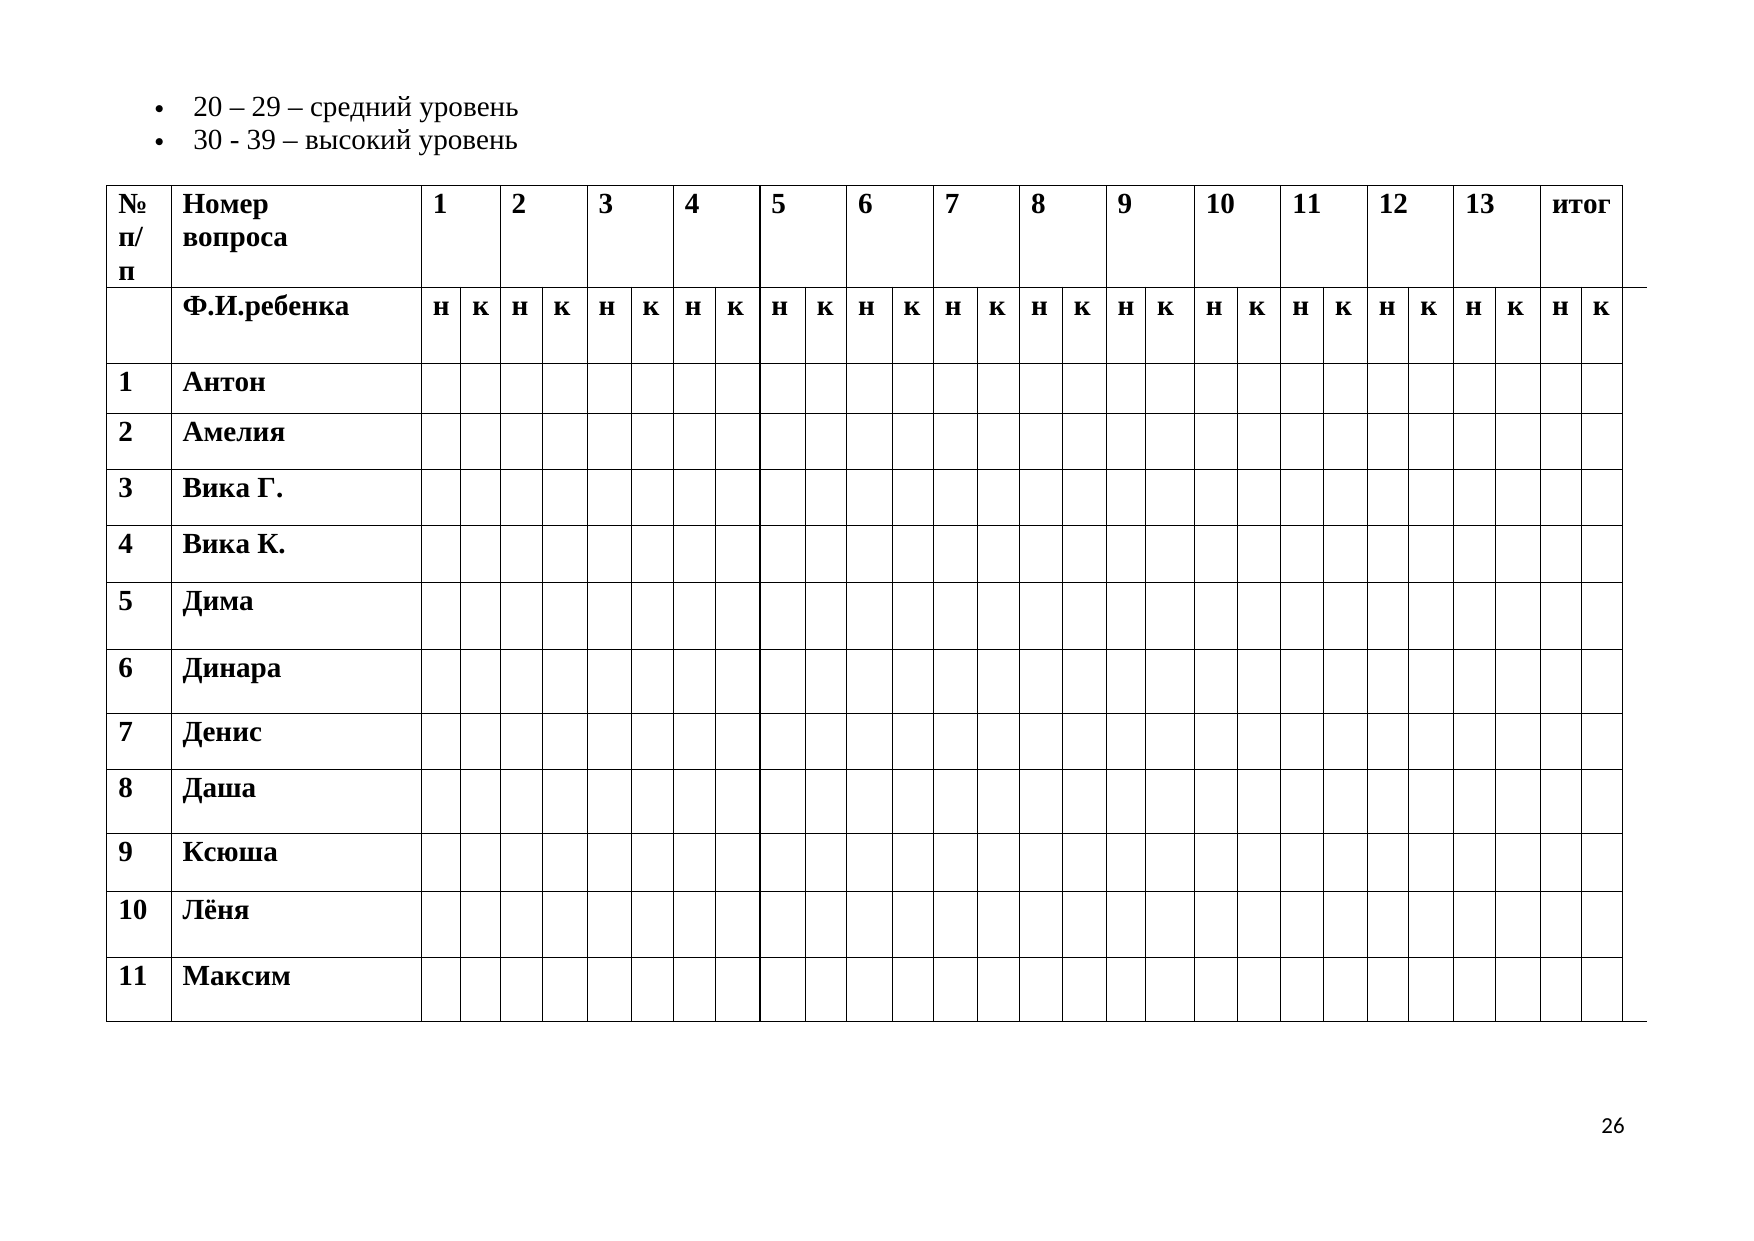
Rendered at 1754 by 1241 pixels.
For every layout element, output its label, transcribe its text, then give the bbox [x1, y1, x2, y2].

table_cell к [716, 288, 759, 363]
table_cell Динара [172, 650, 421, 713]
table_cell Ф.И.ребенка [172, 288, 421, 363]
table_cell 8 [107, 770, 171, 833]
table_cell [847, 526, 892, 582]
table_cell [1238, 650, 1280, 713]
table_cell [1454, 470, 1495, 525]
table_cell [501, 770, 542, 833]
table_cell [1281, 892, 1323, 957]
table_cell [806, 526, 846, 582]
table_cell [1582, 834, 1622, 891]
table_cell [761, 526, 805, 582]
table_cell [1368, 650, 1408, 713]
table_cell [1146, 470, 1194, 525]
table_cell [1281, 650, 1323, 713]
table_cell н [1454, 288, 1495, 363]
table_cell [1409, 650, 1453, 713]
table_cell Вика Г. [172, 470, 421, 525]
table_cell [501, 526, 542, 582]
table_cell к [978, 288, 1019, 363]
table_cell [1020, 958, 1062, 1021]
table_cell [674, 892, 715, 957]
table_cell [501, 470, 542, 525]
table_cell [893, 364, 933, 413]
table_cell [1195, 714, 1237, 769]
table_cell [543, 892, 587, 957]
table_cell [501, 650, 542, 713]
table_cell [761, 958, 805, 1021]
table_cell [893, 583, 933, 649]
table_cell [1454, 958, 1495, 1021]
table_cell [1238, 526, 1280, 582]
table_cell [461, 650, 500, 713]
table_cell [1368, 583, 1408, 649]
table_cell [806, 892, 846, 957]
table_cell [543, 714, 587, 769]
table_cell [1107, 414, 1145, 469]
table_cell [674, 958, 715, 1021]
table_cell [1063, 364, 1106, 413]
table_cell [1541, 714, 1581, 769]
table_cell [1409, 526, 1453, 582]
table_cell [1281, 364, 1323, 413]
table_cell [893, 526, 933, 582]
table_cell [761, 364, 805, 413]
table_cell [1020, 414, 1062, 469]
table_cell [543, 650, 587, 713]
table_cell [978, 834, 1019, 891]
table_cell [893, 650, 933, 713]
table_cell [716, 414, 759, 469]
table_cell [893, 414, 933, 469]
table_cell [1409, 414, 1453, 469]
table_cell [1582, 650, 1622, 713]
table_cell 5 [107, 583, 171, 649]
table_cell [501, 583, 542, 649]
table_cell [1454, 650, 1495, 713]
table_header [1623, 185, 1647, 287]
table_cell [1454, 770, 1495, 833]
table_cell [1107, 892, 1145, 957]
table_cell [1324, 714, 1367, 769]
table_cell [716, 470, 759, 525]
table_cell к [1582, 288, 1622, 363]
table_cell [1582, 770, 1622, 833]
table_cell [934, 770, 977, 833]
table_cell [806, 714, 846, 769]
table_cell [893, 770, 933, 833]
table_cell [716, 650, 759, 713]
table_cell [543, 583, 587, 649]
table_cell Даша [172, 770, 421, 833]
table_cell [1582, 892, 1622, 957]
table_cell [847, 714, 892, 769]
table_cell [1368, 526, 1408, 582]
list 30 - 39 – высокий уровень [156, 122, 1636, 156]
table_cell [1496, 470, 1540, 525]
table_cell [1063, 958, 1106, 1021]
table_cell [1541, 414, 1581, 469]
table_cell [1107, 834, 1145, 891]
table_cell [422, 714, 460, 769]
table_cell [461, 470, 500, 525]
table_cell [1541, 770, 1581, 833]
table_cell [1541, 834, 1581, 891]
table_header 10 [1195, 186, 1280, 287]
table_cell [1281, 834, 1323, 891]
table_cell [632, 583, 673, 649]
table_cell к [893, 288, 933, 363]
table_cell [1324, 526, 1367, 582]
table_cell [588, 714, 631, 769]
table_cell [1195, 958, 1237, 1021]
table_cell [1623, 288, 1647, 1021]
table_cell [1496, 714, 1540, 769]
table_cell [978, 414, 1019, 469]
table_cell [1496, 650, 1540, 713]
table_cell [978, 892, 1019, 957]
table_cell 4 [107, 526, 171, 582]
table_cell [1146, 526, 1194, 582]
table_cell [1541, 364, 1581, 413]
table_cell [893, 958, 933, 1021]
table_cell [1107, 583, 1145, 649]
table_cell н [1281, 288, 1323, 363]
table_cell [422, 470, 460, 525]
table_cell [1368, 892, 1408, 957]
table_cell [461, 714, 500, 769]
table_cell [588, 834, 631, 891]
table_cell [1324, 834, 1367, 891]
table_cell [422, 583, 460, 649]
table_cell [1238, 834, 1280, 891]
table_cell [674, 414, 715, 469]
table_cell [632, 834, 673, 891]
table_cell [501, 414, 542, 469]
table_cell [461, 414, 500, 469]
table_cell [461, 770, 500, 833]
table_cell [1238, 583, 1280, 649]
table_cell [1409, 892, 1453, 957]
table_cell [1195, 892, 1237, 957]
table_cell 9 [107, 834, 171, 891]
table_cell [1541, 892, 1581, 957]
table_cell [1454, 583, 1495, 649]
table_cell [1020, 470, 1062, 525]
table_cell [934, 650, 977, 713]
table_cell [632, 650, 673, 713]
table_cell [847, 583, 892, 649]
table_cell 2 [107, 414, 171, 469]
table_cell [1281, 526, 1323, 582]
table_cell [632, 414, 673, 469]
table_header 4 [674, 186, 759, 287]
table_cell к [1496, 288, 1540, 363]
table_cell [1281, 583, 1323, 649]
table_cell [978, 650, 1019, 713]
table_cell [1146, 834, 1194, 891]
table_cell 7 [107, 714, 171, 769]
table_cell [1238, 470, 1280, 525]
table_cell [1146, 364, 1194, 413]
table_cell [588, 583, 631, 649]
table_cell [1409, 364, 1453, 413]
table_cell Денис [172, 714, 421, 769]
table_cell н [1107, 288, 1145, 363]
table_cell [1063, 714, 1106, 769]
table_cell [674, 470, 715, 525]
table_cell [1020, 364, 1062, 413]
table_cell [1582, 958, 1622, 1021]
table_header 12 [1368, 186, 1453, 287]
table_cell [934, 414, 977, 469]
table_cell к [1146, 288, 1194, 363]
table_cell [847, 892, 892, 957]
table_cell [806, 583, 846, 649]
table_cell [1496, 892, 1540, 957]
table_cell н [761, 288, 805, 363]
table_cell [588, 770, 631, 833]
table_cell [716, 892, 759, 957]
table_cell [716, 364, 759, 413]
table_cell [588, 364, 631, 413]
table_cell [1454, 414, 1495, 469]
table_cell [1238, 364, 1280, 413]
table_cell к [461, 288, 500, 363]
table_cell [1496, 364, 1540, 413]
table_cell [674, 770, 715, 833]
table_cell [1582, 414, 1622, 469]
table_cell 1 [107, 364, 171, 413]
table_cell [716, 834, 759, 891]
table_cell Вика К. [172, 526, 421, 582]
table_header 7 [934, 186, 1019, 287]
table_cell [1146, 583, 1194, 649]
table_cell [1020, 834, 1062, 891]
table_cell [978, 770, 1019, 833]
table_cell [588, 414, 631, 469]
table_cell [588, 958, 631, 1021]
table_cell н [422, 288, 460, 363]
table_cell [422, 364, 460, 413]
table_cell [422, 892, 460, 957]
table_cell [1496, 770, 1540, 833]
table_cell [632, 958, 673, 1021]
table_cell [978, 714, 1019, 769]
table_cell [1541, 470, 1581, 525]
table_cell [588, 470, 631, 525]
table_cell [1368, 834, 1408, 891]
table_cell [806, 414, 846, 469]
table_cell [1238, 770, 1280, 833]
table_cell [1582, 470, 1622, 525]
table_cell [632, 364, 673, 413]
table_header 3 [588, 186, 673, 287]
table_cell [716, 714, 759, 769]
table_cell [1409, 958, 1453, 1021]
table_cell [1195, 770, 1237, 833]
table_cell [1281, 958, 1323, 1021]
table_cell [1107, 650, 1145, 713]
table_cell [1409, 714, 1453, 769]
table_cell [422, 834, 460, 891]
table_cell [501, 364, 542, 413]
table_cell [1324, 892, 1367, 957]
table_cell Ксюша [172, 834, 421, 891]
table_header Номер вопроса [172, 186, 421, 287]
table_cell [1063, 770, 1106, 833]
table_cell [461, 892, 500, 957]
table_cell [1582, 364, 1622, 413]
table_cell н [1368, 288, 1408, 363]
table_cell [1496, 414, 1540, 469]
table_cell Амелия [172, 414, 421, 469]
table_cell 10 [107, 892, 171, 957]
table_cell [632, 714, 673, 769]
table_cell [1238, 414, 1280, 469]
table_cell [632, 770, 673, 833]
table_cell [761, 892, 805, 957]
table_cell н [934, 288, 977, 363]
table_cell [1146, 650, 1194, 713]
table_cell [1409, 583, 1453, 649]
table_cell [1454, 892, 1495, 957]
table_cell [1454, 526, 1495, 582]
table_header 13 [1454, 186, 1540, 287]
table_cell [716, 770, 759, 833]
table_cell [934, 470, 977, 525]
table_cell к [543, 288, 587, 363]
table_cell [501, 834, 542, 891]
table_cell к [1324, 288, 1367, 363]
table_cell [1146, 892, 1194, 957]
table_cell [1324, 414, 1367, 469]
table_cell [1409, 770, 1453, 833]
table_cell [761, 583, 805, 649]
table_cell [934, 714, 977, 769]
table_cell [1107, 364, 1145, 413]
table_cell [422, 770, 460, 833]
table_cell [806, 470, 846, 525]
table_cell [893, 714, 933, 769]
table_cell к [806, 288, 846, 363]
table_cell [1238, 714, 1280, 769]
table_cell [1368, 470, 1408, 525]
table_cell [1063, 526, 1106, 582]
table_cell [893, 892, 933, 957]
table_cell [1582, 714, 1622, 769]
table_cell [1195, 526, 1237, 582]
table_cell [934, 583, 977, 649]
table_cell [806, 364, 846, 413]
table_cell к [1063, 288, 1106, 363]
table_cell к [1409, 288, 1453, 363]
table_cell [674, 583, 715, 649]
table_cell [543, 526, 587, 582]
table_cell [978, 364, 1019, 413]
table_cell [1107, 526, 1145, 582]
table_header № п/п [107, 186, 171, 287]
table_cell [934, 364, 977, 413]
table_cell н [674, 288, 715, 363]
table_cell [1063, 583, 1106, 649]
table_cell [1368, 714, 1408, 769]
table_cell [761, 834, 805, 891]
table_cell [543, 770, 587, 833]
table_cell н [1020, 288, 1062, 363]
table_cell [1324, 958, 1367, 1021]
table_cell [1238, 892, 1280, 957]
table_cell [761, 770, 805, 833]
table_cell [1195, 470, 1237, 525]
table_cell [543, 414, 587, 469]
table_cell [1582, 583, 1622, 649]
table_cell 11 [107, 958, 171, 1021]
table_cell [632, 892, 673, 957]
table_cell [1195, 650, 1237, 713]
table_cell [761, 650, 805, 713]
table_cell [978, 470, 1019, 525]
table_cell [1063, 414, 1106, 469]
table_cell [107, 288, 171, 363]
table_cell [422, 650, 460, 713]
table_cell [501, 958, 542, 1021]
table_cell [1107, 714, 1145, 769]
table_cell [1324, 470, 1367, 525]
table_cell [1454, 714, 1495, 769]
table_cell [1541, 526, 1581, 582]
table_cell [674, 526, 715, 582]
table_cell [588, 526, 631, 582]
table_cell [588, 892, 631, 957]
table_cell [1020, 714, 1062, 769]
table_cell [1324, 583, 1367, 649]
table_header итог [1541, 186, 1622, 287]
table_cell [716, 958, 759, 1021]
table_cell [674, 834, 715, 891]
table_cell [847, 414, 892, 469]
table_cell [1020, 583, 1062, 649]
table_header 8 [1020, 186, 1106, 287]
table_cell [716, 583, 759, 649]
table_cell [1107, 770, 1145, 833]
table_cell [1541, 650, 1581, 713]
table_cell [1020, 650, 1062, 713]
table_cell [978, 958, 1019, 1021]
table_cell [934, 958, 977, 1021]
table_cell [422, 526, 460, 582]
table_cell [501, 892, 542, 957]
table_cell [461, 583, 500, 649]
table_cell [1146, 770, 1194, 833]
table_cell [1063, 650, 1106, 713]
table_cell [1063, 470, 1106, 525]
table_cell [1368, 770, 1408, 833]
table_cell [1454, 364, 1495, 413]
table_cell [501, 714, 542, 769]
table_cell [1281, 714, 1323, 769]
table_cell [978, 526, 1019, 582]
table_cell [1281, 770, 1323, 833]
table_cell [847, 834, 892, 891]
table_cell [1146, 958, 1194, 1021]
table_cell [1063, 834, 1106, 891]
table_cell [632, 526, 673, 582]
table_cell [674, 364, 715, 413]
table_cell [461, 526, 500, 582]
table_cell [847, 770, 892, 833]
table_cell н [1195, 288, 1237, 363]
table_cell 6 [107, 650, 171, 713]
table_cell [1409, 834, 1453, 891]
table_cell [893, 834, 933, 891]
table_header 5 [761, 186, 846, 287]
table_cell [806, 958, 846, 1021]
table_cell Антон [172, 364, 421, 413]
table_cell [461, 834, 500, 891]
list 20 – 29 – средний уровень [156, 89, 1636, 122]
table_cell [847, 958, 892, 1021]
table_cell [934, 834, 977, 891]
table_header 2 [501, 186, 587, 287]
table_cell [1496, 526, 1540, 582]
table_cell [674, 650, 715, 713]
table_cell Лёня [172, 892, 421, 957]
table_cell [1368, 414, 1408, 469]
table_cell [934, 892, 977, 957]
table_header 11 [1281, 186, 1367, 287]
table_cell к [632, 288, 673, 363]
table_cell [761, 714, 805, 769]
table_cell [1368, 958, 1408, 1021]
table_cell [461, 958, 500, 1021]
table_cell [1195, 583, 1237, 649]
table_cell [847, 650, 892, 713]
table_cell [1368, 364, 1408, 413]
table_cell [1541, 583, 1581, 649]
table_cell [761, 470, 805, 525]
table_cell н [1541, 288, 1581, 363]
table_cell [847, 364, 892, 413]
table_cell [543, 834, 587, 891]
table_cell н [847, 288, 892, 363]
table_cell [1107, 958, 1145, 1021]
table_cell [1020, 770, 1062, 833]
table_cell [1454, 834, 1495, 891]
table_cell [806, 650, 846, 713]
table_header 1 [422, 186, 500, 287]
table_cell [716, 526, 759, 582]
table_cell [543, 470, 587, 525]
table_cell [1324, 650, 1367, 713]
table_header 6 [847, 186, 933, 287]
table_cell [1281, 470, 1323, 525]
table_cell [1281, 414, 1323, 469]
table_cell [1324, 364, 1367, 413]
table_cell 3 [107, 470, 171, 525]
table_cell [543, 958, 587, 1021]
table_cell к [1238, 288, 1280, 363]
table_cell [1409, 470, 1453, 525]
table_cell [806, 834, 846, 891]
table_cell [422, 414, 460, 469]
table_cell [761, 414, 805, 469]
table_cell Максим [172, 958, 421, 1021]
table_cell [1238, 958, 1280, 1021]
table_cell [1541, 958, 1581, 1021]
table_cell [1107, 470, 1145, 525]
table_cell [1146, 714, 1194, 769]
table_cell [461, 364, 500, 413]
table_cell [632, 470, 673, 525]
table_cell [1195, 364, 1237, 413]
table_cell [1496, 583, 1540, 649]
table_cell [674, 714, 715, 769]
table_cell [1195, 834, 1237, 891]
table_cell [978, 583, 1019, 649]
table_cell н [501, 288, 542, 363]
table_cell [1496, 958, 1540, 1021]
table_cell [1063, 892, 1106, 957]
table_cell [847, 470, 892, 525]
table_cell [934, 526, 977, 582]
table_cell [1195, 414, 1237, 469]
table_cell [1582, 526, 1622, 582]
table_cell [588, 650, 631, 713]
table_cell [543, 364, 587, 413]
table_header 9 [1107, 186, 1194, 287]
table_cell [1020, 892, 1062, 957]
table_cell [1324, 770, 1367, 833]
table_cell н [588, 288, 631, 363]
table_cell [1146, 414, 1194, 469]
table_cell [1496, 834, 1540, 891]
table_cell [422, 958, 460, 1021]
table_cell [893, 470, 933, 525]
table_cell Дима [172, 583, 421, 649]
table_cell [1020, 526, 1062, 582]
table_cell [806, 770, 846, 833]
